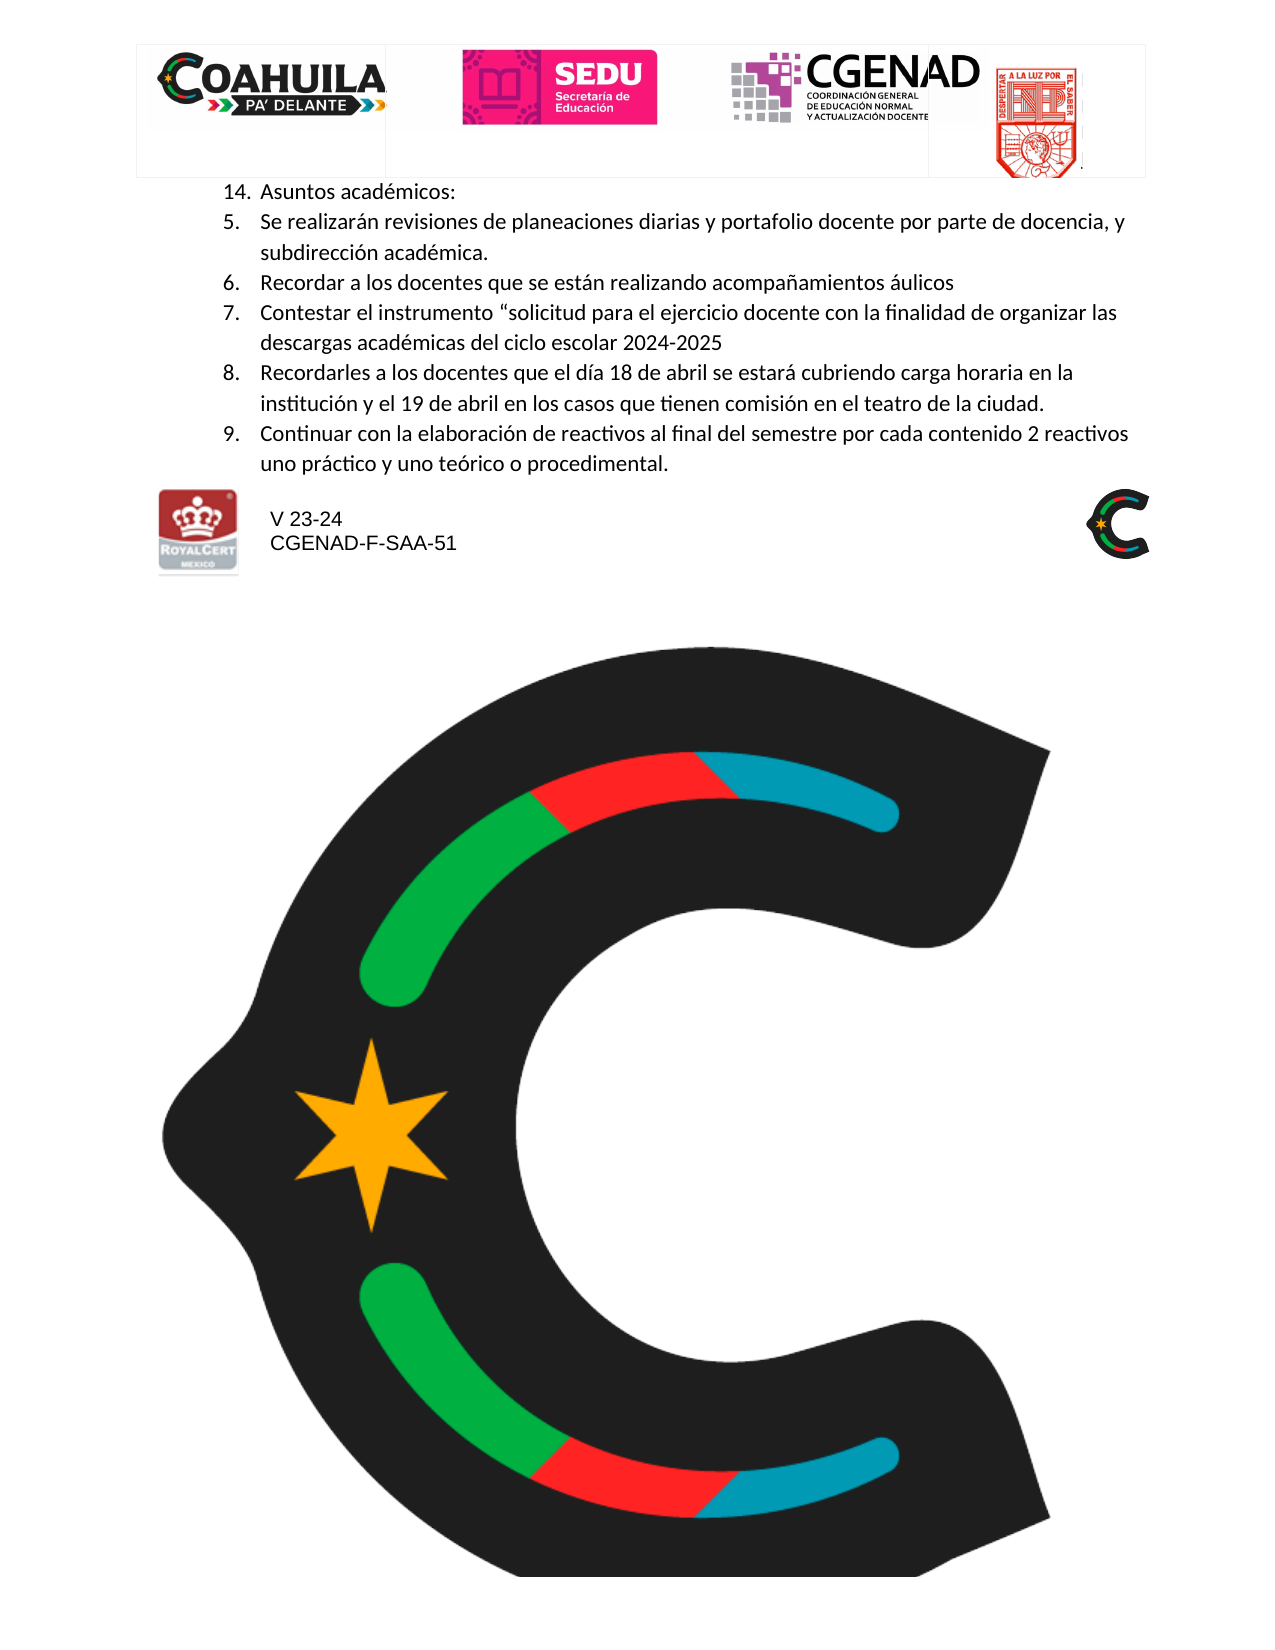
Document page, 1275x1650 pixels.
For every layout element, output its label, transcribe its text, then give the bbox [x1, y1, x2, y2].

list Se realizarán revisiones de planeaciones diarias y portafolio docente por parte de docencia, y subdirección académica. [223, 207, 1157, 266]
picture [991, 59, 1083, 178]
picture [147, 483, 1157, 1577]
list Recordarles a los docentes que el día 18 de abril se estará cubriendo carga horaria en la institución y el 19 de abril en los casos que tienen comisión en el teatro de la ciudad. [223, 358, 1157, 417]
picture [147, 45, 385, 132]
list Continuar con la elaboración de reactivos al final del semestre por cada contenido 2 reactivos uno práctico y uno teórico o procedimental. [223, 419, 1157, 477]
list Recordar a los docentes que se están realizando acompañamientos áulicos [223, 268, 1157, 296]
picture [386, 45, 928, 132]
list Contestar el instrumento “solicitud para el ejercicio docente con la finalidad de organizar las descargas académicas del ciclo escolar 2024-2025 [223, 298, 1157, 356]
picture [929, 45, 989, 132]
list Asuntos académicos: [223, 177, 1157, 205]
